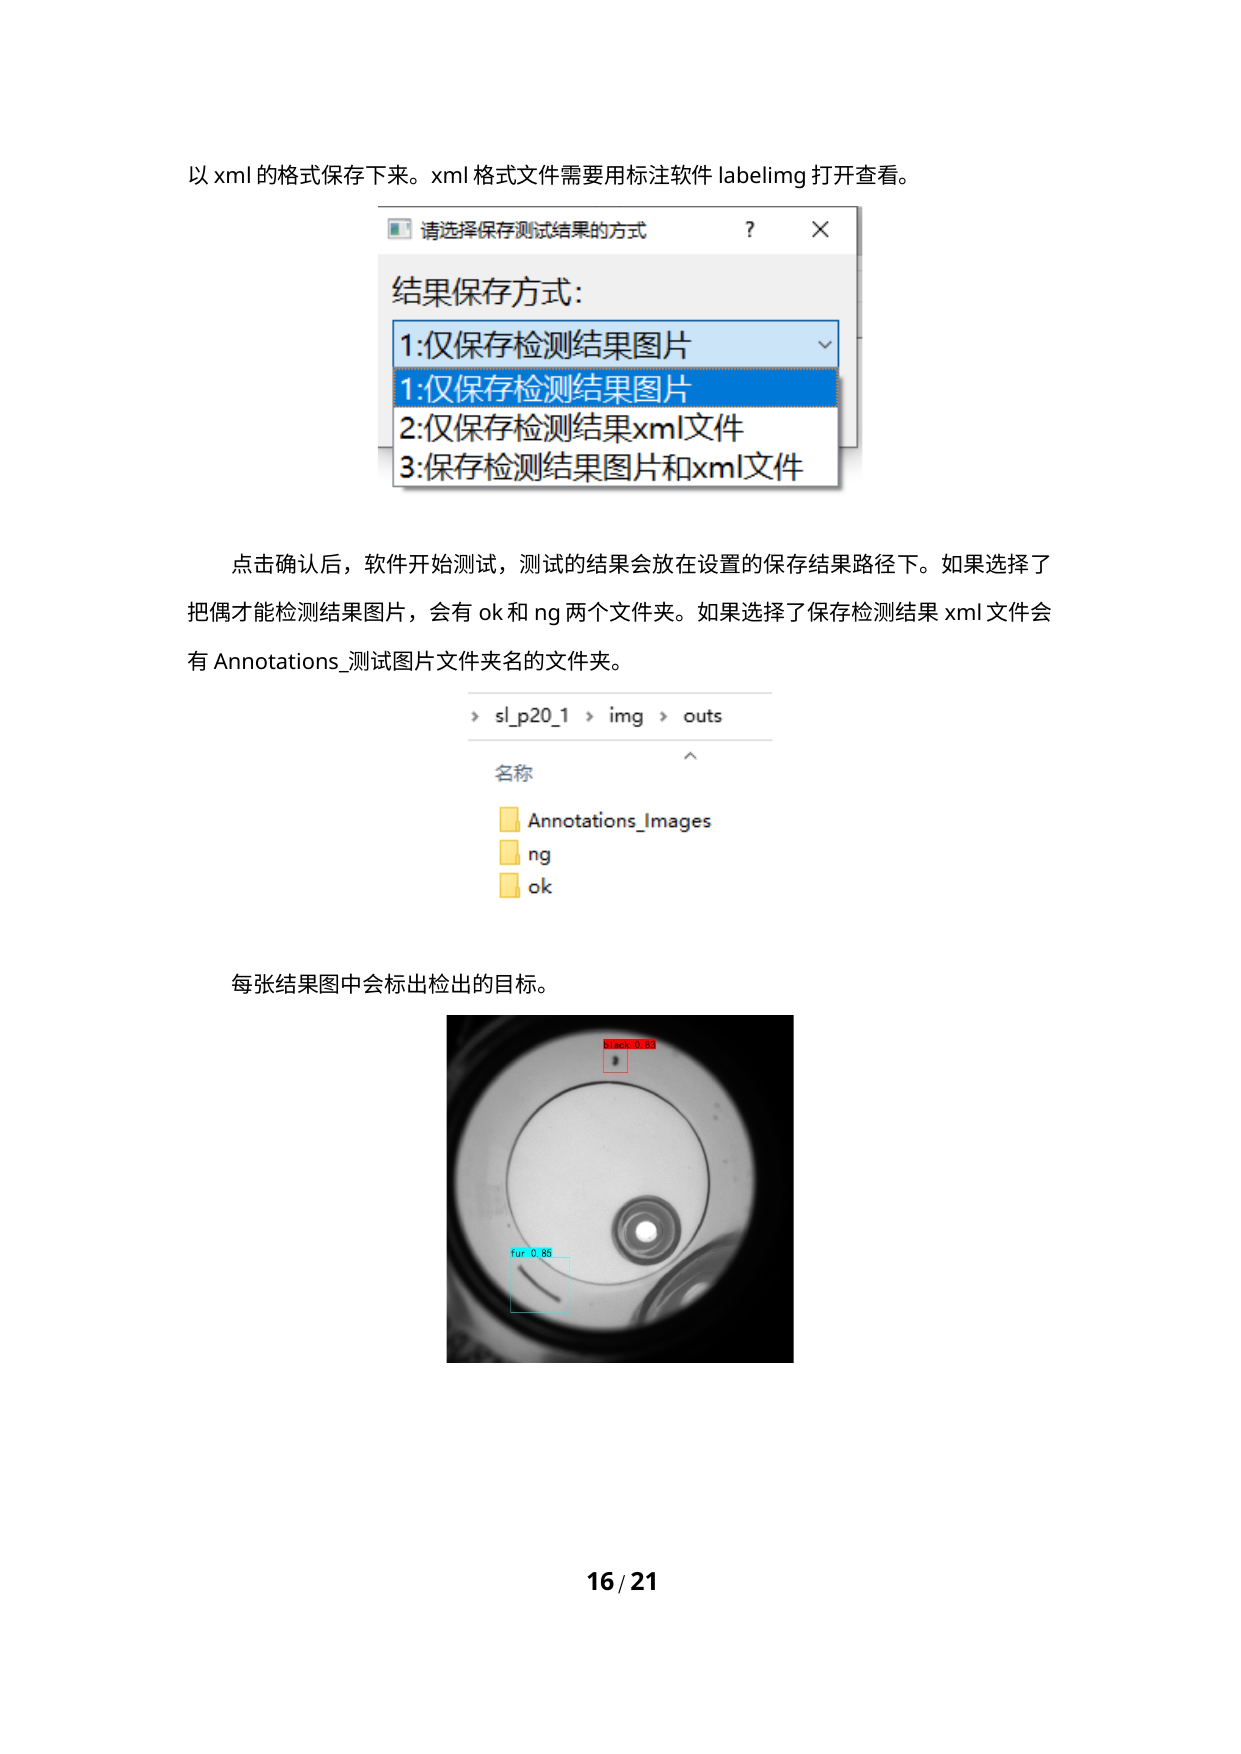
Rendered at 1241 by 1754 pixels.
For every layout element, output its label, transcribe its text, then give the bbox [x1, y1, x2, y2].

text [187, 158, 1053, 190]
picture [446, 1015, 794, 1363]
picture [377, 206, 863, 500]
text 每张结果图中会标出检出的目标。 [187, 967, 1053, 999]
picture [467, 692, 773, 939]
text 点击确认后，软件开始测试，测试的结果会放在设置的保存结果路径下。如果选择了把偶才能检测结果图片，会有ok和ng两个文件夹。如果选择了保存检测结果xml文件会有Annotations_测试图片文件夹名的文件夹。 [187, 546, 1053, 676]
